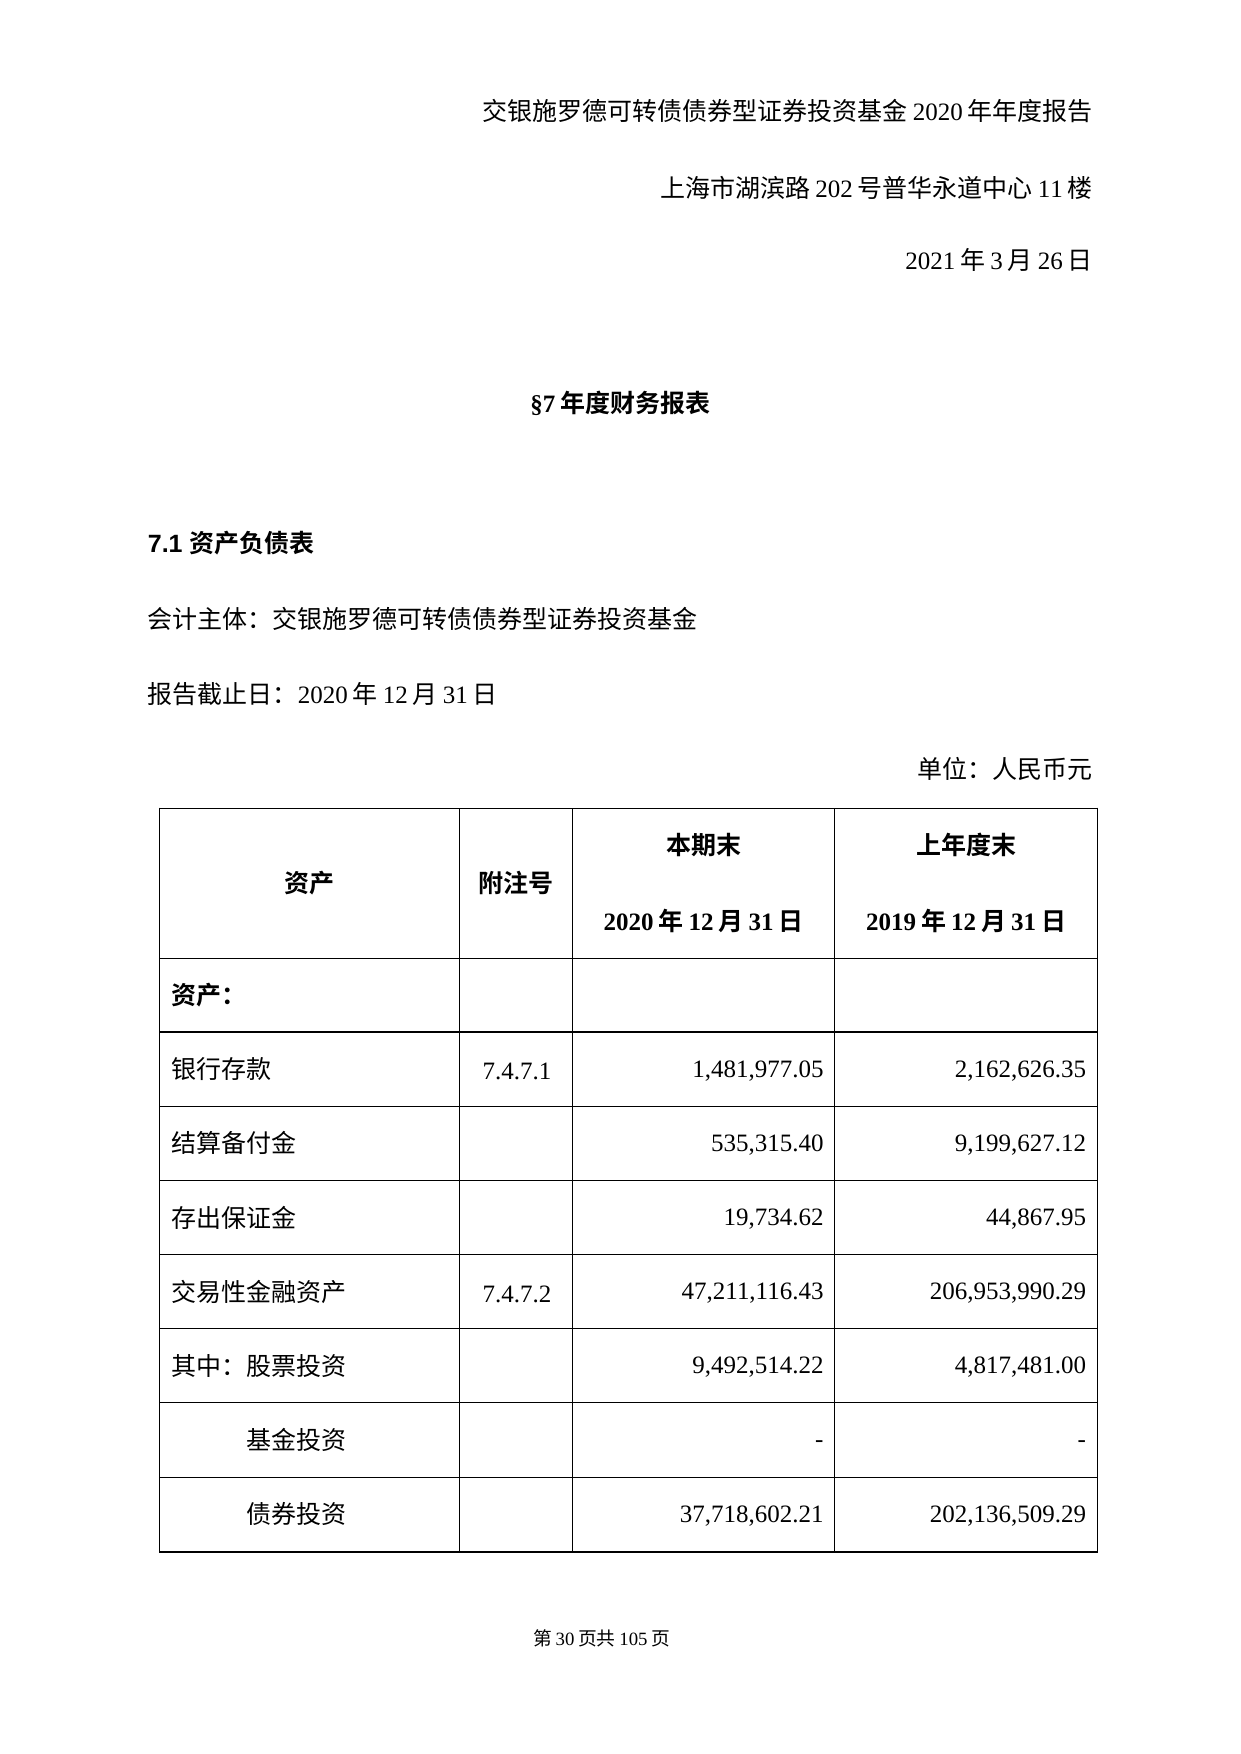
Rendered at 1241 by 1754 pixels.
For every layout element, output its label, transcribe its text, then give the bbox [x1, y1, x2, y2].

table_cell [460, 1329, 572, 1402]
table_cell [573, 959, 834, 1031]
table_cell - [573, 1403, 834, 1477]
table_cell 9,199,627.12 [835, 1107, 1097, 1179]
text 2021年3月26日 [148, 226, 1092, 291]
text 上海市湖滨路202号普华永道中心11楼 [148, 154, 1092, 219]
table_header 附注号 [460, 809, 572, 957]
table_cell 银行存款 [160, 1033, 459, 1106]
table_cell 结算备付金 [160, 1107, 459, 1179]
table_cell 19,734.62 [573, 1181, 834, 1254]
table_cell [460, 959, 572, 1031]
table_cell [460, 1478, 572, 1551]
table_cell 7.4.7.2 [460, 1255, 572, 1328]
table_cell 202,136,509.29 [835, 1478, 1097, 1551]
table_cell 47,211,116.43 [573, 1255, 834, 1328]
subtitle 7.1 资产负债表 [148, 509, 1092, 574]
table_cell 基金投资 [160, 1403, 459, 1477]
table_cell 其中：股票投资 [160, 1329, 459, 1402]
table_header 上年度末 2019年12月31日 [835, 809, 1097, 957]
table_cell 37,718,602.21 [573, 1478, 834, 1551]
table_cell 44,867.95 [835, 1181, 1097, 1254]
table_cell [460, 1181, 572, 1254]
table_cell 交易性金融资产 [160, 1255, 459, 1328]
table_cell [460, 1403, 572, 1477]
table_cell [835, 959, 1097, 1031]
text 报告截止日：2020年12月31日 [148, 660, 1092, 725]
table_cell 1,481,977.05 [573, 1033, 834, 1106]
table_header 本期末 2020年12月31日 [573, 809, 834, 957]
table_cell 债券投资 [160, 1478, 459, 1551]
table_cell 206,953,990.29 [835, 1255, 1097, 1328]
table_cell 4,817,481.00 [835, 1329, 1097, 1402]
table_cell 535,315.40 [573, 1107, 834, 1179]
table_header 资产 [160, 809, 459, 957]
table_cell 9,492,514.22 [573, 1329, 834, 1402]
text 单位：人民币元 [149, 735, 1092, 800]
table_cell 资产： [160, 959, 459, 1031]
table_cell 存出保证金 [160, 1181, 459, 1254]
table_cell 7.4.7.1 [460, 1033, 572, 1106]
subtitle §7年度财务报表 [148, 369, 1092, 434]
table_cell - [835, 1403, 1097, 1477]
table_cell [460, 1107, 572, 1179]
text 会计主体：交银施罗德可转债债券型证券投资基金 [148, 585, 1092, 650]
table_cell 2,162,626.35 [835, 1033, 1097, 1106]
